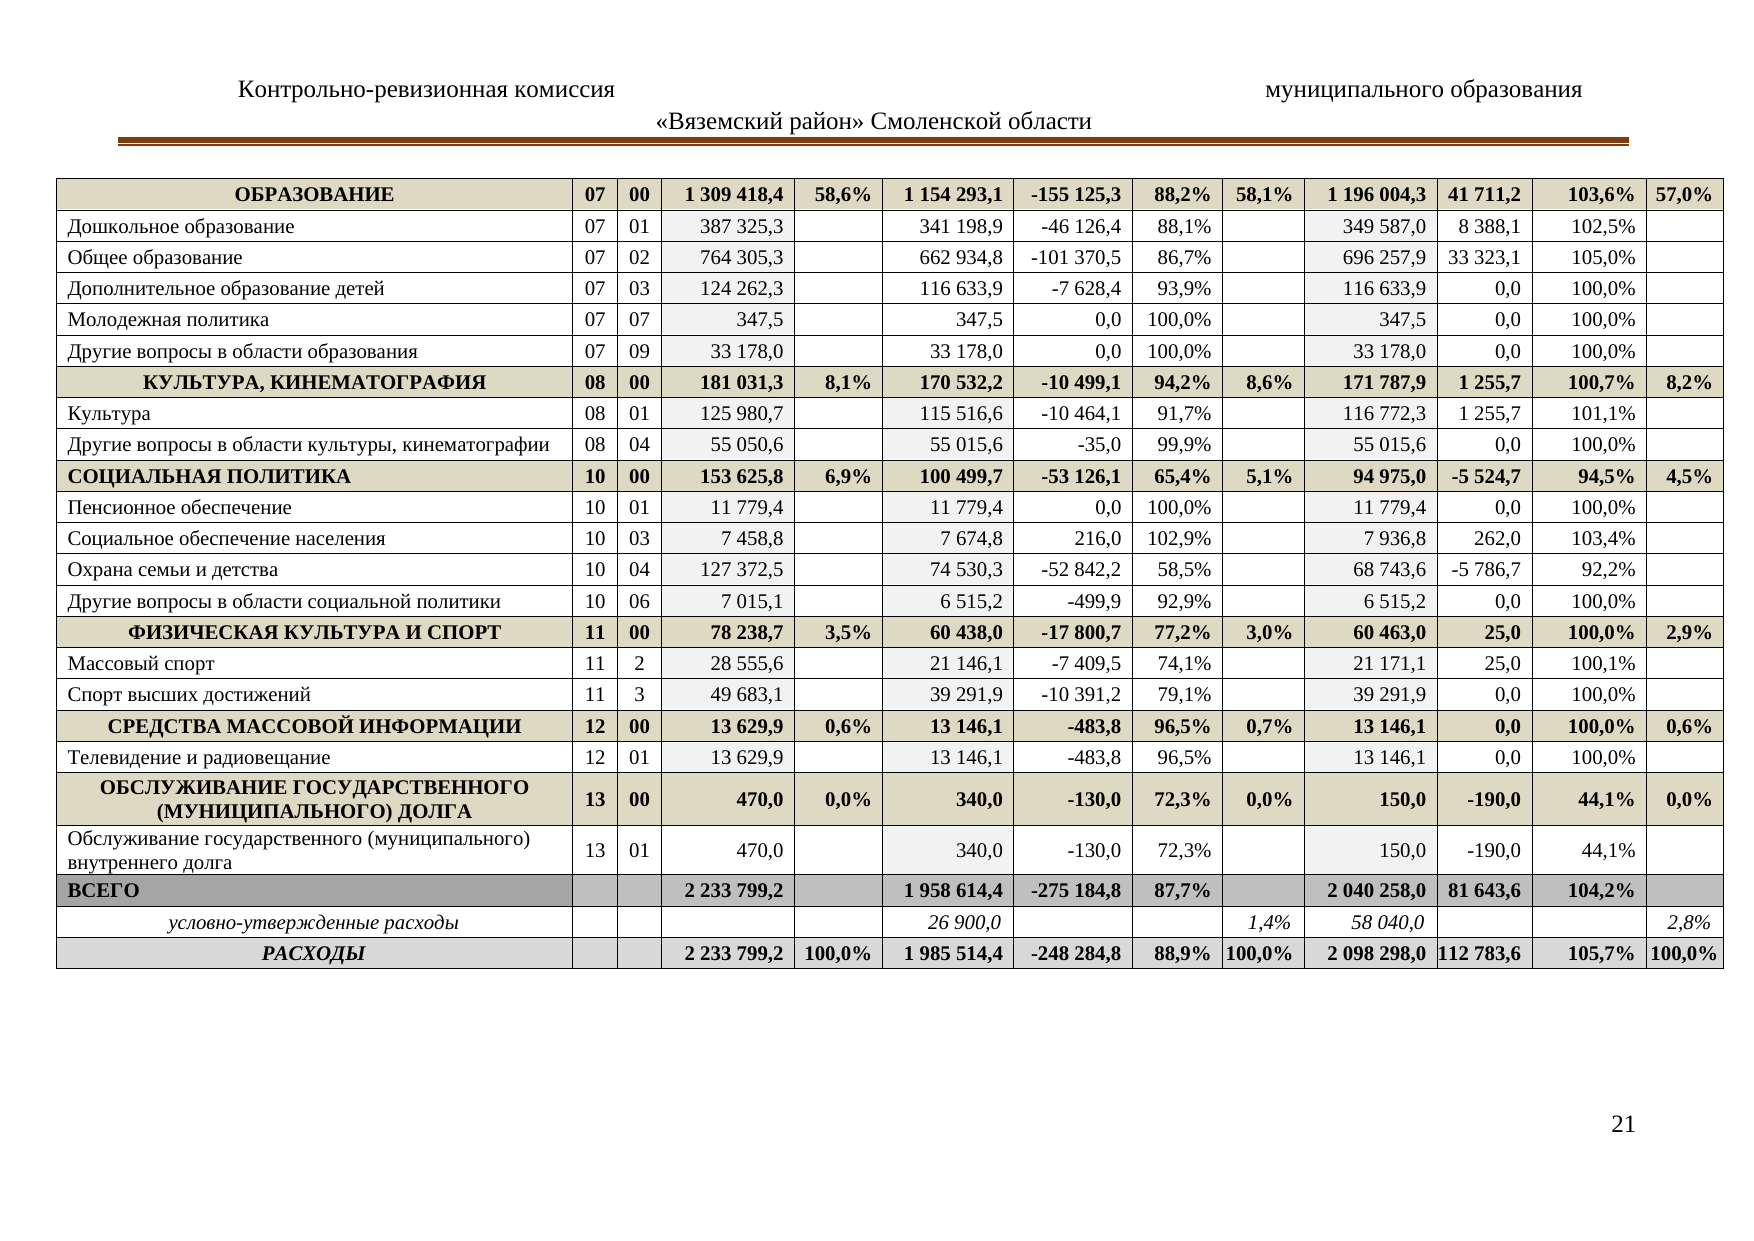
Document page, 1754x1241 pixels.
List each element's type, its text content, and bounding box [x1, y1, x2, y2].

table_cell 94,2% [1133, 367, 1222, 397]
table_cell 28 555,6 [662, 648, 794, 678]
table_cell [795, 304, 882, 334]
table_cell 100,0% [1133, 492, 1222, 522]
table_cell 3,5% [795, 617, 882, 647]
table_cell Дошкольное образование [57, 211, 572, 241]
table_cell [618, 875, 661, 906]
table_cell [1223, 211, 1304, 241]
table_cell 55 015,6 [883, 429, 1013, 459]
table_cell 1 255,7 [1438, 367, 1532, 397]
table_cell 0,0 [1438, 492, 1532, 522]
table_cell [1647, 679, 1723, 709]
table_cell 33 178,0 [1305, 336, 1437, 366]
table_cell [1014, 907, 1132, 937]
table_cell 2,9% [1647, 617, 1723, 647]
table_cell 26 900,0 [883, 907, 1013, 937]
table_cell 04 [618, 554, 661, 584]
table_cell 2 098 298,0 [1305, 938, 1437, 968]
table_cell [1647, 648, 1723, 678]
table_cell -17 800,7 [1014, 617, 1132, 647]
table_cell 10 [573, 523, 617, 553]
table_cell 00 [618, 617, 661, 647]
table_cell ВСЕГО [57, 875, 572, 906]
table_cell [1223, 875, 1304, 906]
table_cell 2 [618, 648, 661, 678]
table_cell [573, 938, 617, 968]
table_cell 01 [618, 742, 661, 772]
table_cell -275 184,8 [1014, 875, 1132, 906]
table_cell [1647, 398, 1723, 428]
table_cell 0,0 [1438, 429, 1532, 459]
table_cell -483,8 [1014, 742, 1132, 772]
table_cell 11 779,4 [883, 492, 1013, 522]
table_cell [795, 211, 882, 241]
table_cell [1223, 429, 1304, 459]
table_cell 340,0 [883, 773, 1013, 825]
table_cell [795, 336, 882, 366]
table_cell [1647, 826, 1723, 874]
table_cell [795, 648, 882, 678]
table_cell 262,0 [1438, 523, 1532, 553]
table_cell [1647, 211, 1723, 241]
table_cell 0,0 [1438, 711, 1532, 741]
table_cell 72,3% [1133, 826, 1222, 874]
table_cell 25,0 [1438, 617, 1532, 647]
table_cell 11 [573, 648, 617, 678]
table_cell 105,7% [1533, 938, 1646, 968]
table_cell 13 629,9 [662, 711, 794, 741]
table_cell 58 040,0 [1305, 907, 1437, 937]
table_cell 12 [573, 711, 617, 741]
table_cell 115 516,6 [883, 398, 1013, 428]
table_cell Культура [57, 398, 572, 428]
table_cell [1223, 273, 1304, 303]
table_cell 81 643,6 [1438, 875, 1532, 906]
table_cell 100,0% [1533, 586, 1646, 616]
table_cell [795, 242, 882, 272]
table_cell 13 [573, 826, 617, 874]
table_cell 349 587,0 [1305, 211, 1437, 241]
table_cell ОБРАЗОВАНИЕ [57, 179, 572, 209]
table_cell -53 126,1 [1014, 461, 1132, 491]
table_cell 347,5 [1305, 304, 1437, 334]
table_cell 11 [573, 679, 617, 709]
table_cell 103,6% [1533, 179, 1646, 209]
table_cell условно-утвержденные расходы [57, 907, 572, 937]
table_cell 696 257,9 [1305, 242, 1437, 272]
table_cell 100,1% [1533, 648, 1646, 678]
table_cell [618, 938, 661, 968]
table_cell [1438, 907, 1532, 937]
table_cell 1 255,7 [1438, 398, 1532, 428]
table_cell 96,5% [1133, 711, 1222, 741]
table_cell 0,7% [1223, 711, 1304, 741]
table_cell 55 050,6 [662, 429, 794, 459]
table_cell ФИЗИЧЕСКАЯ КУЛЬТУРА И СПОРТ [57, 617, 572, 647]
table_cell 78 238,7 [662, 617, 794, 647]
table_cell -10 391,2 [1014, 679, 1132, 709]
table_cell 347,5 [662, 304, 794, 334]
table_cell 13 629,9 [662, 742, 794, 772]
table_cell Массовый спорт [57, 648, 572, 678]
table_cell 100,0% [1223, 938, 1304, 968]
table_cell 116 772,3 [1305, 398, 1437, 428]
table_cell 58,5% [1133, 554, 1222, 584]
table_cell 00 [618, 711, 661, 741]
table_cell [1647, 492, 1723, 522]
table_cell 100,0% [1133, 304, 1222, 334]
table_cell СОЦИАЛЬНАЯ ПОЛИТИКА [57, 461, 572, 491]
table_cell -155 125,3 [1014, 179, 1132, 209]
table_cell 0,0 [1438, 586, 1532, 616]
table_cell Другие вопросы в области социальной политики [57, 586, 572, 616]
table_cell 0,6% [1647, 711, 1723, 741]
table_cell 13 146,1 [1305, 711, 1437, 741]
table_cell 12 [573, 742, 617, 772]
table_cell 6 515,2 [1305, 586, 1437, 616]
table_cell 127 372,5 [662, 554, 794, 584]
table_cell 86,7% [1133, 242, 1222, 272]
table_cell [1223, 492, 1304, 522]
table_cell -190,0 [1438, 826, 1532, 874]
table_cell 116 633,9 [1305, 273, 1437, 303]
table_cell Другие вопросы в области культуры, кинематографии [57, 429, 572, 459]
table_cell 03 [618, 523, 661, 553]
table_cell 99,9% [1133, 429, 1222, 459]
table_cell 01 [618, 492, 661, 522]
table_cell -499,9 [1014, 586, 1132, 616]
table_cell 470,0 [662, 826, 794, 874]
table_cell 96,5% [1133, 742, 1222, 772]
table_cell 100,0% [1533, 273, 1646, 303]
table_cell 150,0 [1305, 826, 1437, 874]
table_cell [795, 492, 882, 522]
table_cell -10 464,1 [1014, 398, 1132, 428]
table_cell РАСХОДЫ [57, 938, 572, 968]
table_cell 5,1% [1223, 461, 1304, 491]
table_cell 88,1% [1133, 211, 1222, 241]
table_cell 72,3% [1133, 773, 1222, 825]
table_cell 07 [573, 242, 617, 272]
table_cell 100,0% [1533, 679, 1646, 709]
table_cell СРЕДСТВА МАССОВОЙ ИНФОРМАЦИИ [57, 711, 572, 741]
table_cell 11 [573, 617, 617, 647]
table_cell 100,0% [1533, 429, 1646, 459]
table_cell 01 [618, 211, 661, 241]
table_cell 25,0 [1438, 648, 1532, 678]
table_cell 2 040 258,0 [1305, 875, 1437, 906]
table_cell Обслуживание государственного (муниципального) внутреннего долга [57, 826, 572, 874]
table_cell 764 305,3 [662, 242, 794, 272]
table_cell [795, 586, 882, 616]
table_cell 100,0% [795, 938, 882, 968]
table_cell 10 [573, 461, 617, 491]
table_cell 21 171,1 [1305, 648, 1437, 678]
table_cell 470,0 [662, 773, 794, 825]
table_cell 8,6% [1223, 367, 1304, 397]
table_cell 153 625,8 [662, 461, 794, 491]
table_cell [1223, 679, 1304, 709]
table_cell 6 515,2 [883, 586, 1013, 616]
table_cell 94,5% [1533, 461, 1646, 491]
table_cell 88,9% [1133, 938, 1222, 968]
table_cell 0,0% [1223, 773, 1304, 825]
table_cell -10 499,1 [1014, 367, 1132, 397]
table_cell Телевидение и радиовещание [57, 742, 572, 772]
table_cell [1647, 742, 1723, 772]
table_cell 112 783,6 [1438, 938, 1532, 968]
table_cell -5 524,7 [1438, 461, 1532, 491]
table_cell 102,9% [1133, 523, 1222, 553]
table_cell [795, 523, 882, 553]
table_cell Пенсионное обеспечение [57, 492, 572, 522]
table_cell 100,0% [1133, 336, 1222, 366]
table_cell 347,5 [883, 304, 1013, 334]
table_cell 39 291,9 [1305, 679, 1437, 709]
table_cell -248 284,8 [1014, 938, 1132, 968]
table_cell 150,0 [1305, 773, 1437, 825]
table_cell [618, 907, 661, 937]
table_cell 68 743,6 [1305, 554, 1437, 584]
table_cell 340,0 [883, 826, 1013, 874]
table_cell 100,0% [1647, 938, 1723, 968]
table_cell 100,0% [1533, 336, 1646, 366]
table_cell 77,2% [1133, 617, 1222, 647]
table_cell 0,0 [1014, 492, 1132, 522]
table_cell -483,8 [1014, 711, 1132, 741]
table_cell 65,4% [1133, 461, 1222, 491]
table_cell 100,0% [1533, 492, 1646, 522]
table_cell [1223, 242, 1304, 272]
table_cell 08 [573, 367, 617, 397]
table_cell -130,0 [1014, 773, 1132, 825]
table_cell 00 [618, 773, 661, 825]
table_cell [795, 554, 882, 584]
table_cell 1 154 293,1 [883, 179, 1013, 209]
table_cell [1223, 826, 1304, 874]
table_cell [1223, 398, 1304, 428]
table_cell ОБСЛУЖИВАНИЕ ГОСУДАРСТВЕННОГО (МУНИЦИПАЛЬНОГО) ДОЛГА [57, 773, 572, 825]
table_cell 8,2% [1647, 367, 1723, 397]
table_cell 21 146,1 [883, 648, 1013, 678]
table_cell 1 309 418,4 [662, 179, 794, 209]
table_cell 0,0% [795, 773, 882, 825]
table_cell [795, 273, 882, 303]
table_cell Спорт высших достижений [57, 679, 572, 709]
table_cell 10 [573, 492, 617, 522]
table_cell 33 178,0 [883, 336, 1013, 366]
table_cell 91,7% [1133, 398, 1222, 428]
table_cell 100,0% [1533, 617, 1646, 647]
table_cell [1223, 523, 1304, 553]
table_cell 92,9% [1133, 586, 1222, 616]
table_cell 100,7% [1533, 367, 1646, 397]
table_cell 08 [573, 398, 617, 428]
table_cell 01 [618, 826, 661, 874]
table_cell 88,2% [1133, 179, 1222, 209]
table_cell [662, 907, 794, 937]
table_cell 662 934,8 [883, 242, 1013, 272]
table_cell 0,0 [1438, 304, 1532, 334]
table_cell 57,0% [1647, 179, 1723, 209]
table_cell 13 146,1 [883, 711, 1013, 741]
table_cell 58,1% [1223, 179, 1304, 209]
table_cell 13 146,1 [883, 742, 1013, 772]
table_cell [1647, 429, 1723, 459]
table_cell 09 [618, 336, 661, 366]
table_cell [1133, 907, 1222, 937]
table_cell 0,0 [1438, 742, 1532, 772]
table_cell 1 985 514,4 [883, 938, 1013, 968]
table_cell 7 936,8 [1305, 523, 1437, 553]
table_cell 216,0 [1014, 523, 1132, 553]
table_cell 07 [618, 304, 661, 334]
table_cell [1223, 648, 1304, 678]
table_cell Охрана семьи и детства [57, 554, 572, 584]
table_cell 0,0 [1014, 304, 1132, 334]
table_cell 58,6% [795, 179, 882, 209]
table_cell 01 [618, 398, 661, 428]
table_cell [1647, 336, 1723, 366]
table_cell 387 325,3 [662, 211, 794, 241]
table_cell 33 323,1 [1438, 242, 1532, 272]
table_cell [795, 907, 882, 937]
table_cell 74 530,3 [883, 554, 1013, 584]
table_cell 2 233 799,2 [662, 875, 794, 906]
table_cell [1533, 907, 1646, 937]
table_cell 87,7% [1133, 875, 1222, 906]
table_cell 79,1% [1133, 679, 1222, 709]
table_cell 13 146,1 [1305, 742, 1437, 772]
table_cell 07 [573, 304, 617, 334]
table_cell 07 [573, 273, 617, 303]
table_cell [795, 742, 882, 772]
table_cell [1223, 742, 1304, 772]
table_cell 103,4% [1533, 523, 1646, 553]
table_cell 0,6% [795, 711, 882, 741]
table_cell 101,1% [1533, 398, 1646, 428]
table_cell 1,4% [1223, 907, 1304, 937]
table_cell 7 458,8 [662, 523, 794, 553]
table_cell [1223, 304, 1304, 334]
table_cell 1 196 004,3 [1305, 179, 1437, 209]
table_cell 100,0% [1533, 742, 1646, 772]
table_cell [795, 679, 882, 709]
table_cell Общее образование [57, 242, 572, 272]
table_cell 125 980,7 [662, 398, 794, 428]
table_cell 0,0 [1014, 336, 1132, 366]
table_cell 171 787,9 [1305, 367, 1437, 397]
table_cell 07 [573, 211, 617, 241]
table_cell 100,0% [1533, 711, 1646, 741]
table_cell 10 [573, 554, 617, 584]
table_cell [1647, 875, 1723, 906]
table_cell 0,0% [1647, 773, 1723, 825]
table_cell 07 [573, 179, 617, 209]
table_cell [795, 826, 882, 874]
table_cell 3,0% [1223, 617, 1304, 647]
table_cell -7 409,5 [1014, 648, 1132, 678]
table_cell -130,0 [1014, 826, 1132, 874]
table_cell 7 015,1 [662, 586, 794, 616]
table_cell Социальное обеспечение населения [57, 523, 572, 553]
table_cell 44,1% [1533, 773, 1646, 825]
table_cell 2 233 799,2 [662, 938, 794, 968]
table_cell 124 262,3 [662, 273, 794, 303]
table_cell 44,1% [1533, 826, 1646, 874]
table_cell [573, 907, 617, 937]
table_cell -46 126,4 [1014, 211, 1132, 241]
table_cell -101 370,5 [1014, 242, 1132, 272]
table_cell -5 786,7 [1438, 554, 1532, 584]
table_cell 181 031,3 [662, 367, 794, 397]
table_cell 11 779,4 [1305, 492, 1437, 522]
table_cell [1647, 242, 1723, 272]
table_cell 92,2% [1533, 554, 1646, 584]
table_cell 7 674,8 [883, 523, 1013, 553]
table_cell 60 463,0 [1305, 617, 1437, 647]
table_cell 13 [573, 773, 617, 825]
table_cell 00 [618, 179, 661, 209]
table_cell -190,0 [1438, 773, 1532, 825]
table_cell 00 [618, 461, 661, 491]
table_cell [1647, 586, 1723, 616]
table_cell 8,1% [795, 367, 882, 397]
table_cell [1223, 586, 1304, 616]
table_cell 74,1% [1133, 648, 1222, 678]
table_cell 100,0% [1533, 304, 1646, 334]
table_cell 341 198,9 [883, 211, 1013, 241]
table_cell 60 438,0 [883, 617, 1013, 647]
table_cell 00 [618, 367, 661, 397]
table_cell 49 683,1 [662, 679, 794, 709]
table_cell 39 291,9 [883, 679, 1013, 709]
table_cell [1223, 336, 1304, 366]
table_cell 170 532,2 [883, 367, 1013, 397]
table_cell 100 499,7 [883, 461, 1013, 491]
table_cell 10 [573, 586, 617, 616]
table_cell 33 178,0 [662, 336, 794, 366]
table_cell 8 388,1 [1438, 211, 1532, 241]
table_cell 0,0 [1438, 273, 1532, 303]
table_cell 104,2% [1533, 875, 1646, 906]
table_cell 102,5% [1533, 211, 1646, 241]
table_cell -35,0 [1014, 429, 1132, 459]
table_cell 02 [618, 242, 661, 272]
table_cell 04 [618, 429, 661, 459]
table_cell [795, 429, 882, 459]
table_cell [1647, 304, 1723, 334]
table_cell 1 958 614,4 [883, 875, 1013, 906]
table_cell 55 015,6 [1305, 429, 1437, 459]
table_cell [1647, 523, 1723, 553]
table_cell Дополнительное образование детей [57, 273, 572, 303]
table_cell [573, 875, 617, 906]
table_cell [795, 875, 882, 906]
table_cell 0,0 [1438, 336, 1532, 366]
table_cell [795, 398, 882, 428]
table_cell 4,5% [1647, 461, 1723, 491]
table_cell 07 [573, 336, 617, 366]
table_cell 41 711,2 [1438, 179, 1532, 209]
table_cell 06 [618, 586, 661, 616]
table_cell [1223, 554, 1304, 584]
table_cell 3 [618, 679, 661, 709]
table_cell 93,9% [1133, 273, 1222, 303]
table_cell 6,9% [795, 461, 882, 491]
table_cell [1647, 273, 1723, 303]
table_cell [1647, 554, 1723, 584]
table_cell 11 779,4 [662, 492, 794, 522]
table_cell 94 975,0 [1305, 461, 1437, 491]
table_cell Молодежная политика [57, 304, 572, 334]
table_cell 116 633,9 [883, 273, 1013, 303]
table_cell Другие вопросы в области образования [57, 336, 572, 366]
table_cell 03 [618, 273, 661, 303]
table_cell КУЛЬТУРА, КИНЕМАТОГРАФИЯ [57, 367, 572, 397]
table_cell 105,0% [1533, 242, 1646, 272]
table_cell -52 842,2 [1014, 554, 1132, 584]
table_cell -7 628,4 [1014, 273, 1132, 303]
table_cell 0,0 [1438, 679, 1532, 709]
table_cell 2,8% [1647, 907, 1723, 937]
table_cell 08 [573, 429, 617, 459]
